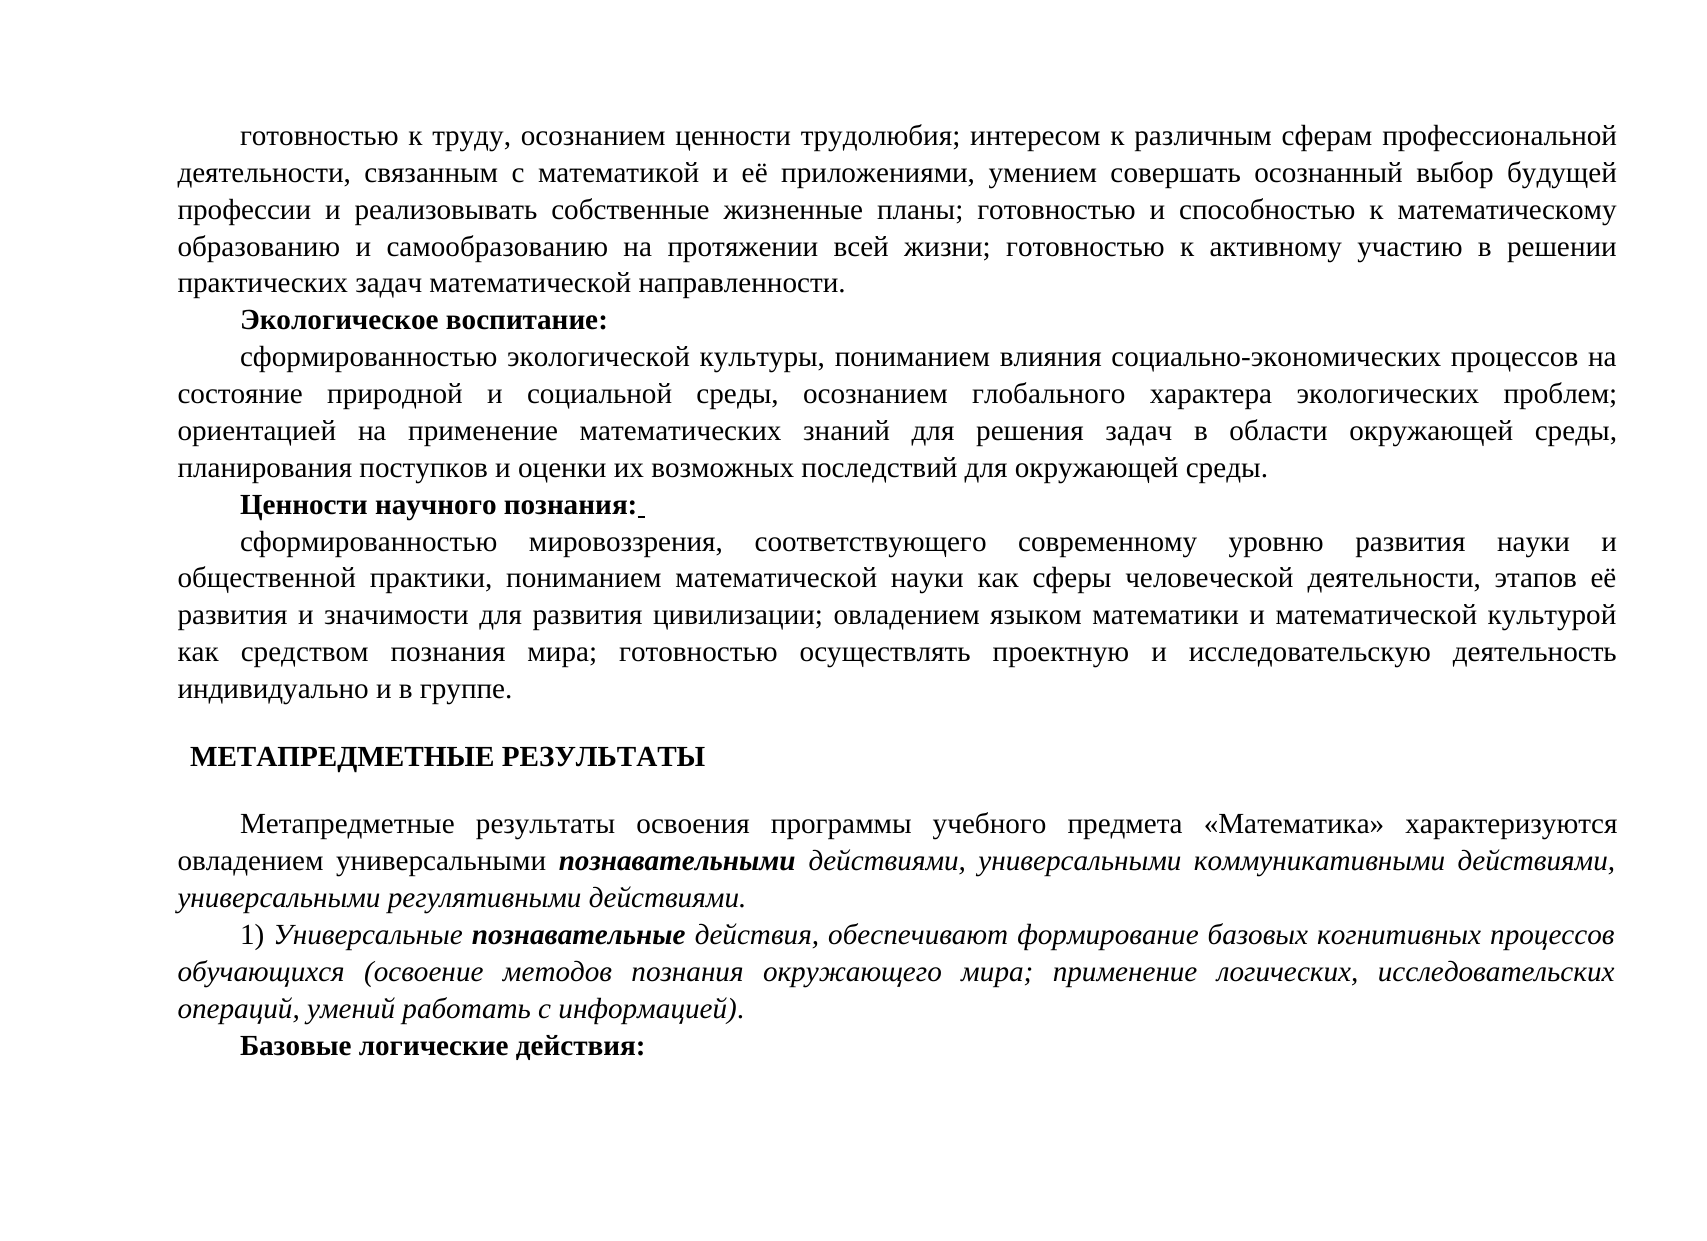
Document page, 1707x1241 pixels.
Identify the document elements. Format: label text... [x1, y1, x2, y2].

text Базовые логические действия: [177, 1028, 1618, 1061]
text 1) Универсальные познавательные действия, обеспечивают формирование базовых когнитивных процессов обучающихся (освоение методов познания окружающего мира; применение логических, исследовательских операций, умений работать с информацией). [177, 917, 1618, 1024]
text Экологическое воспитание: [177, 302, 1618, 336]
text МЕТАПРЕДМЕТНЫЕ РЕЗУЛЬТАТЫ [190, 739, 1618, 772]
text готовностью к труду, осознанием ценности трудолюбия; интересом к различным сферам профессиональной деятельности, связанным с математикой и её приложениями, умением совершать осознанный выбор будущей профессии и реализовывать собственные жизненные планы; готовностью и способностью к математическому образованию и самообразованию на протяжении всей жизни; готовностью к активному участию в решении практических задач математической направленности. [177, 118, 1618, 299]
text сформированностью экологической культуры, пониманием влияния социально-экономических процессов на состояние природной и социальной среды, осознанием глобального характера экологических проблем; ориентацией на применение математических знаний для решения задач в области окружающей среды, планирования поступков и оценки их возможных последствий для окружающей среды. [177, 339, 1618, 483]
text Ценности научного познания: [177, 487, 1618, 520]
text сформированностью мировоззрения, соответствующего современному уровню развития науки и общественной практики, пониманием математической науки как сферы человеческой деятельности, этапов её развития и значимости для развития цивилизации; овладением языком математики и математической культурой как средством познания мира; готовностью осуществлять проектную и исследовательскую деятельность индивидуально и в группе. [177, 524, 1618, 705]
text Метапредметные результаты освоения программы учебного предмета «Математика» характеризуются овладением универсальными познавательными действиями, универсальными коммуникативными действиями, универсальными регулятивными действиями. [177, 806, 1618, 914]
